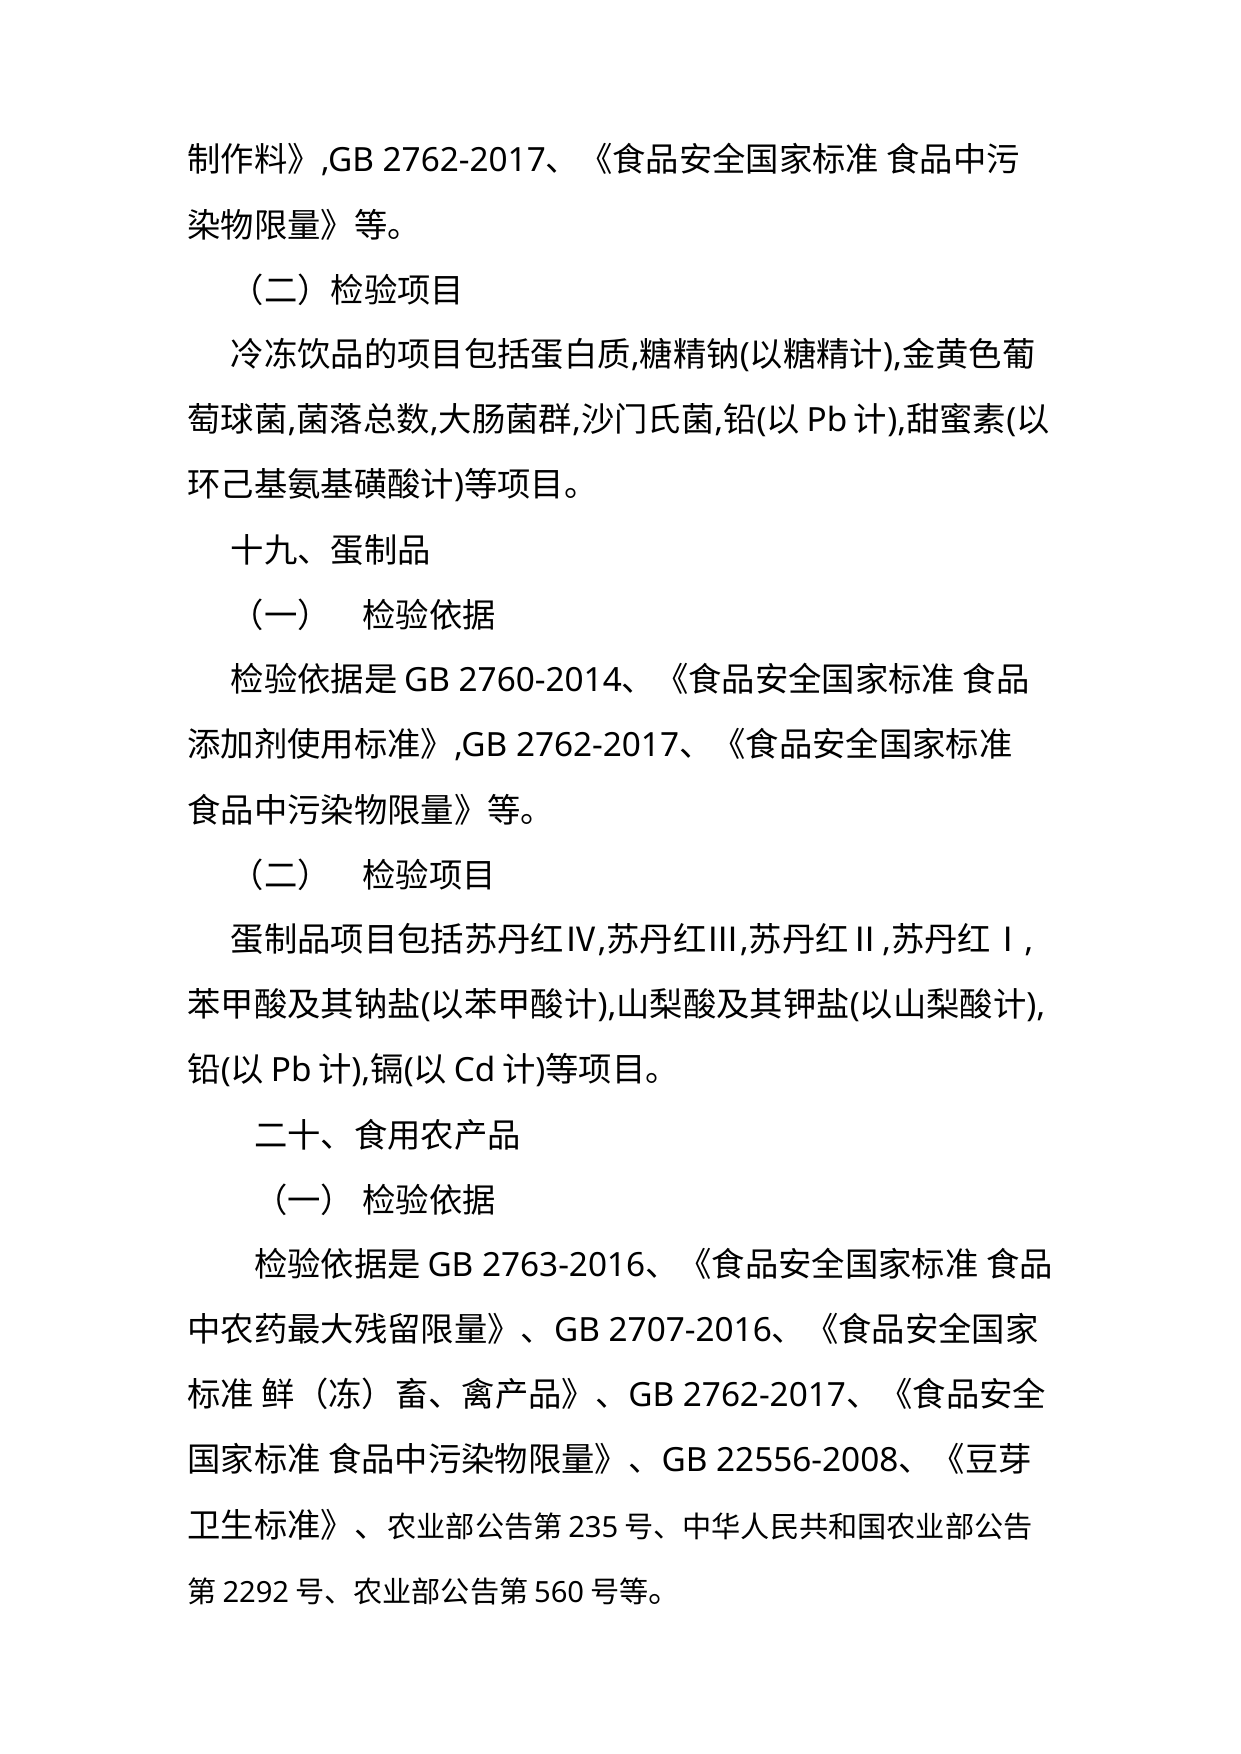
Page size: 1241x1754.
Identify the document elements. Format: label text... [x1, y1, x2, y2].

text 冷冻饮品的项目包括蛋白质,糖精钠(以糖精计),金黄色葡萄球菌,菌落总数,大肠菌群,沙门氏菌,铅(以Pb计),甜蜜素(以环己基氨基磺酸计)等项目。 [187, 320, 1053, 515]
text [187, 125, 1053, 255]
text 十九、蛋制品 [187, 515, 1053, 580]
text （二）检验项目 [187, 255, 1053, 320]
text （一） 检验依据 [187, 580, 1053, 645]
text 检验依据是GB 2763-2016、《食品安全国家标准 食品中农药最大残留限量》、GB 2707-2016、《食品安全国家标准 鲜（冻）畜、禽产品》、GB 2762-2017、《食品安全国家标准 食品中污染物限量》、GB 22556-2008、《豆芽卫生标准》、农业部公告第235号、中华人民共和国农业部公告 第2292号、农业部公告第560号等。 [187, 1230, 1053, 1620]
text 检验依据是GB 2760-2014、《食品安全国家标准 食品添加剂使用标准》,GB 2762-2017、《食品安全国家标准 食品中污染物限量》等。 [187, 645, 1053, 840]
text （一） 检验依据 [187, 1165, 1053, 1230]
text （二） 检验项目 [187, 840, 1053, 905]
text 蛋制品项目包括苏丹红Ⅳ,苏丹红Ⅲ,苏丹红Ⅱ,苏丹红Ⅰ,苯甲酸及其钠盐(以苯甲酸计),山梨酸及其钾盐(以山梨酸计),铅(以Pb计),镉(以Cd计)等项目。 [187, 905, 1053, 1100]
text 二十、食用农产品 [187, 1100, 1053, 1165]
